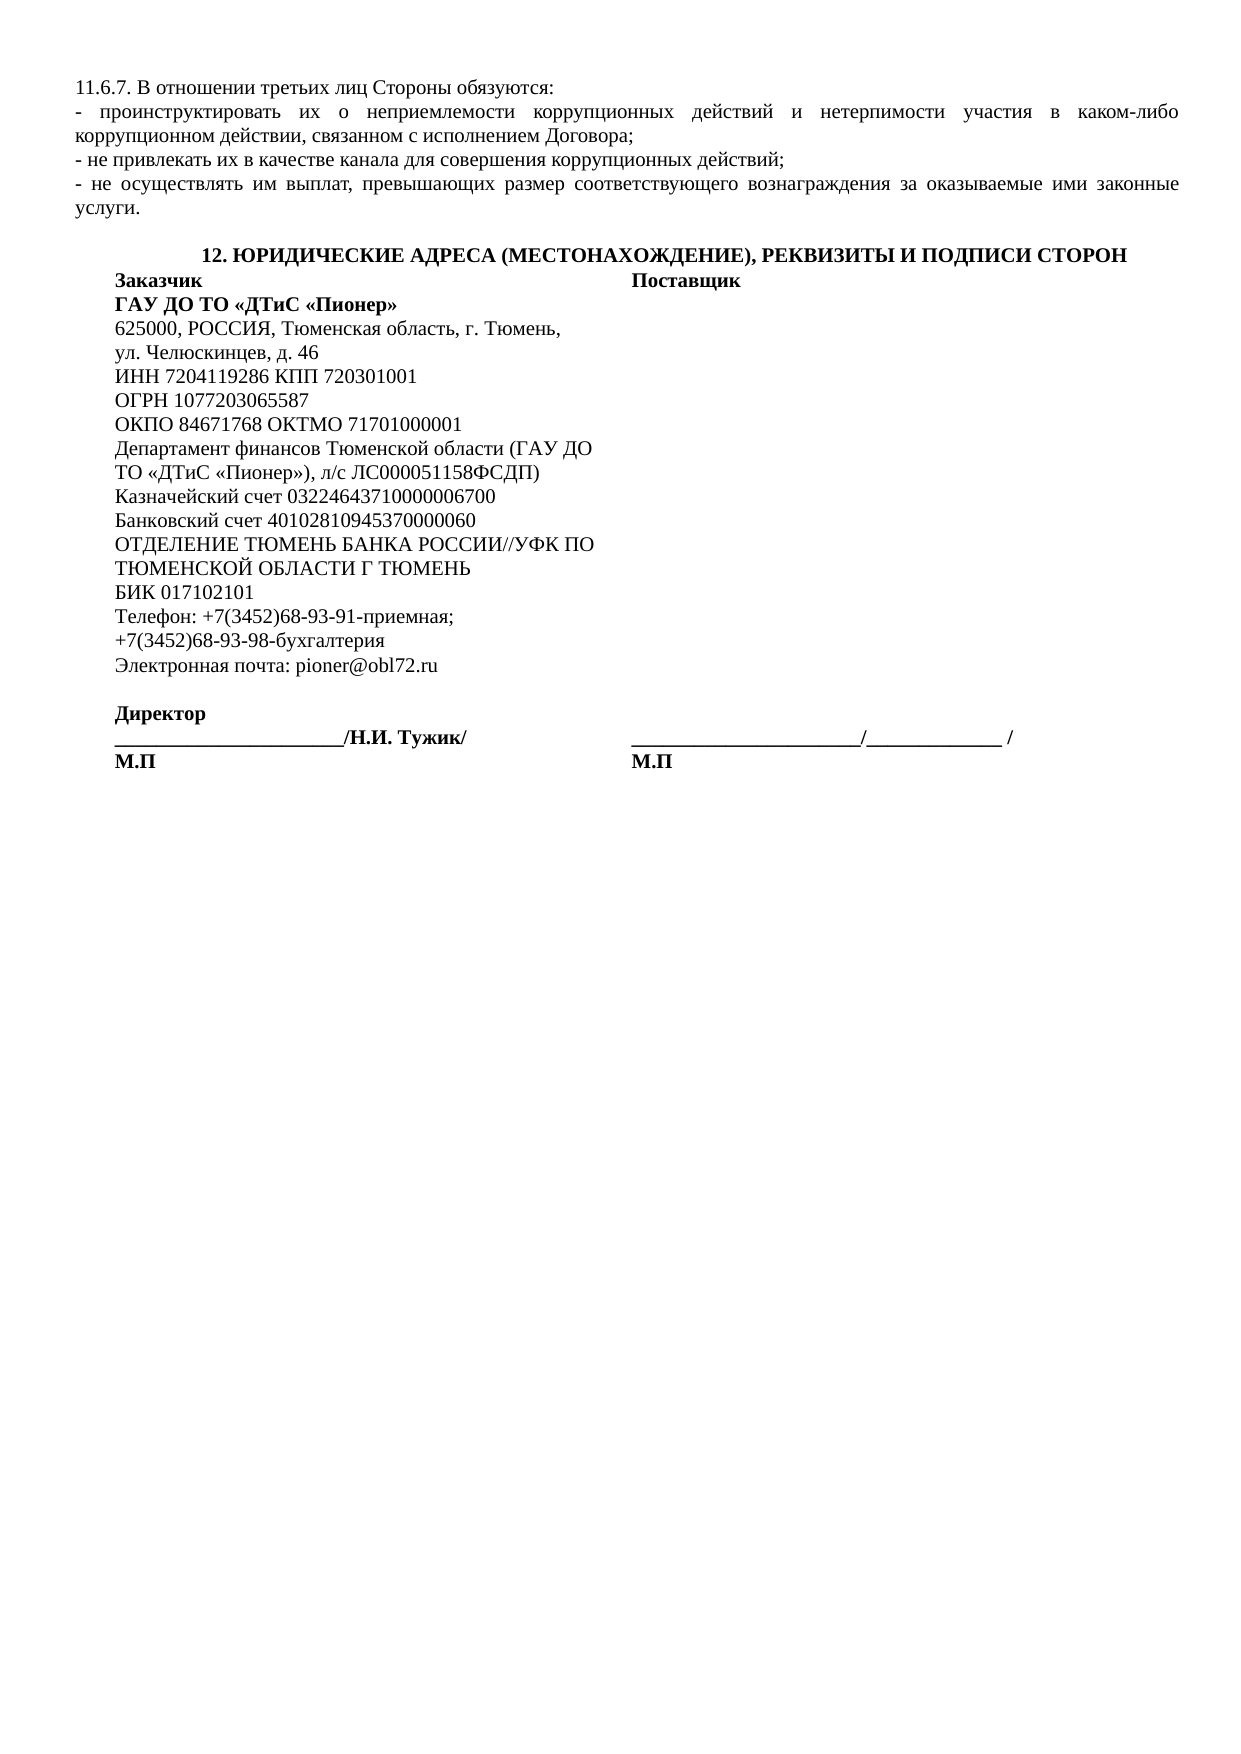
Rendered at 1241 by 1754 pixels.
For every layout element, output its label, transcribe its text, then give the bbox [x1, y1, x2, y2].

table_header Заказчик ГАУ ДО ТО «ДТиС «Пионер» 625000, РОССИЯ, Тюменская область, г. Тюмень, ул. Челюскинцев, д. 46 ИНН 7204119286 КПП 720301001 ОГРН 1077203065587 ОКПО 84671768 ОКТМО 71701000001 Департамент финансов Тюменской области (ГАУ ДО ТО «ДТиС «Пионер»), л/с ЛС000051158ФСДП) Казначейский счет 03224643710000006700 Банковский счет 40102810945370000060 ОТДЕЛЕНИЕ ТЮМЕНЬ БАНКА РОССИИ//УФК ПО ТЮМЕНСКОЙ ОБЛАСТИ Г ТЮМЕНЬ БИК 017102101 Телефон: +7(3452)68-93-91-приемная; +7(3452)68-93-98-бухгалтерия Электронная почта: pioner@obl72.ru Директор ______________________/Н.И. Тужик/ М.П [103, 268, 620, 797]
text - не осуществлять им выплат, превышающих размер соответствующего вознаграждения за оказываемые ими законные услуги. [75, 171, 1180, 219]
text - проинструктировать их о неприемлемости коррупционных действий и нетерпимости участия в каком-либо коррупционном действии, связанном с исполнением Договора; [75, 99, 1180, 147]
table_header Поставщик ______________________/_____________ / М.П [620, 268, 1137, 797]
text 11.6.7. В отношении третьих лиц Стороны обязуются: [75, 75, 1180, 99]
text - не привлекать их в качестве канала для совершения коррупционных действий; [75, 147, 1180, 171]
text 12. ЮРИДИЧЕСКИЕ АДРЕСА (МЕСТОНАХОЖДЕНИЕ), РЕКВИЗИТЫ И ПОДПИСИ СТОРОН [75, 243, 1180, 267]
